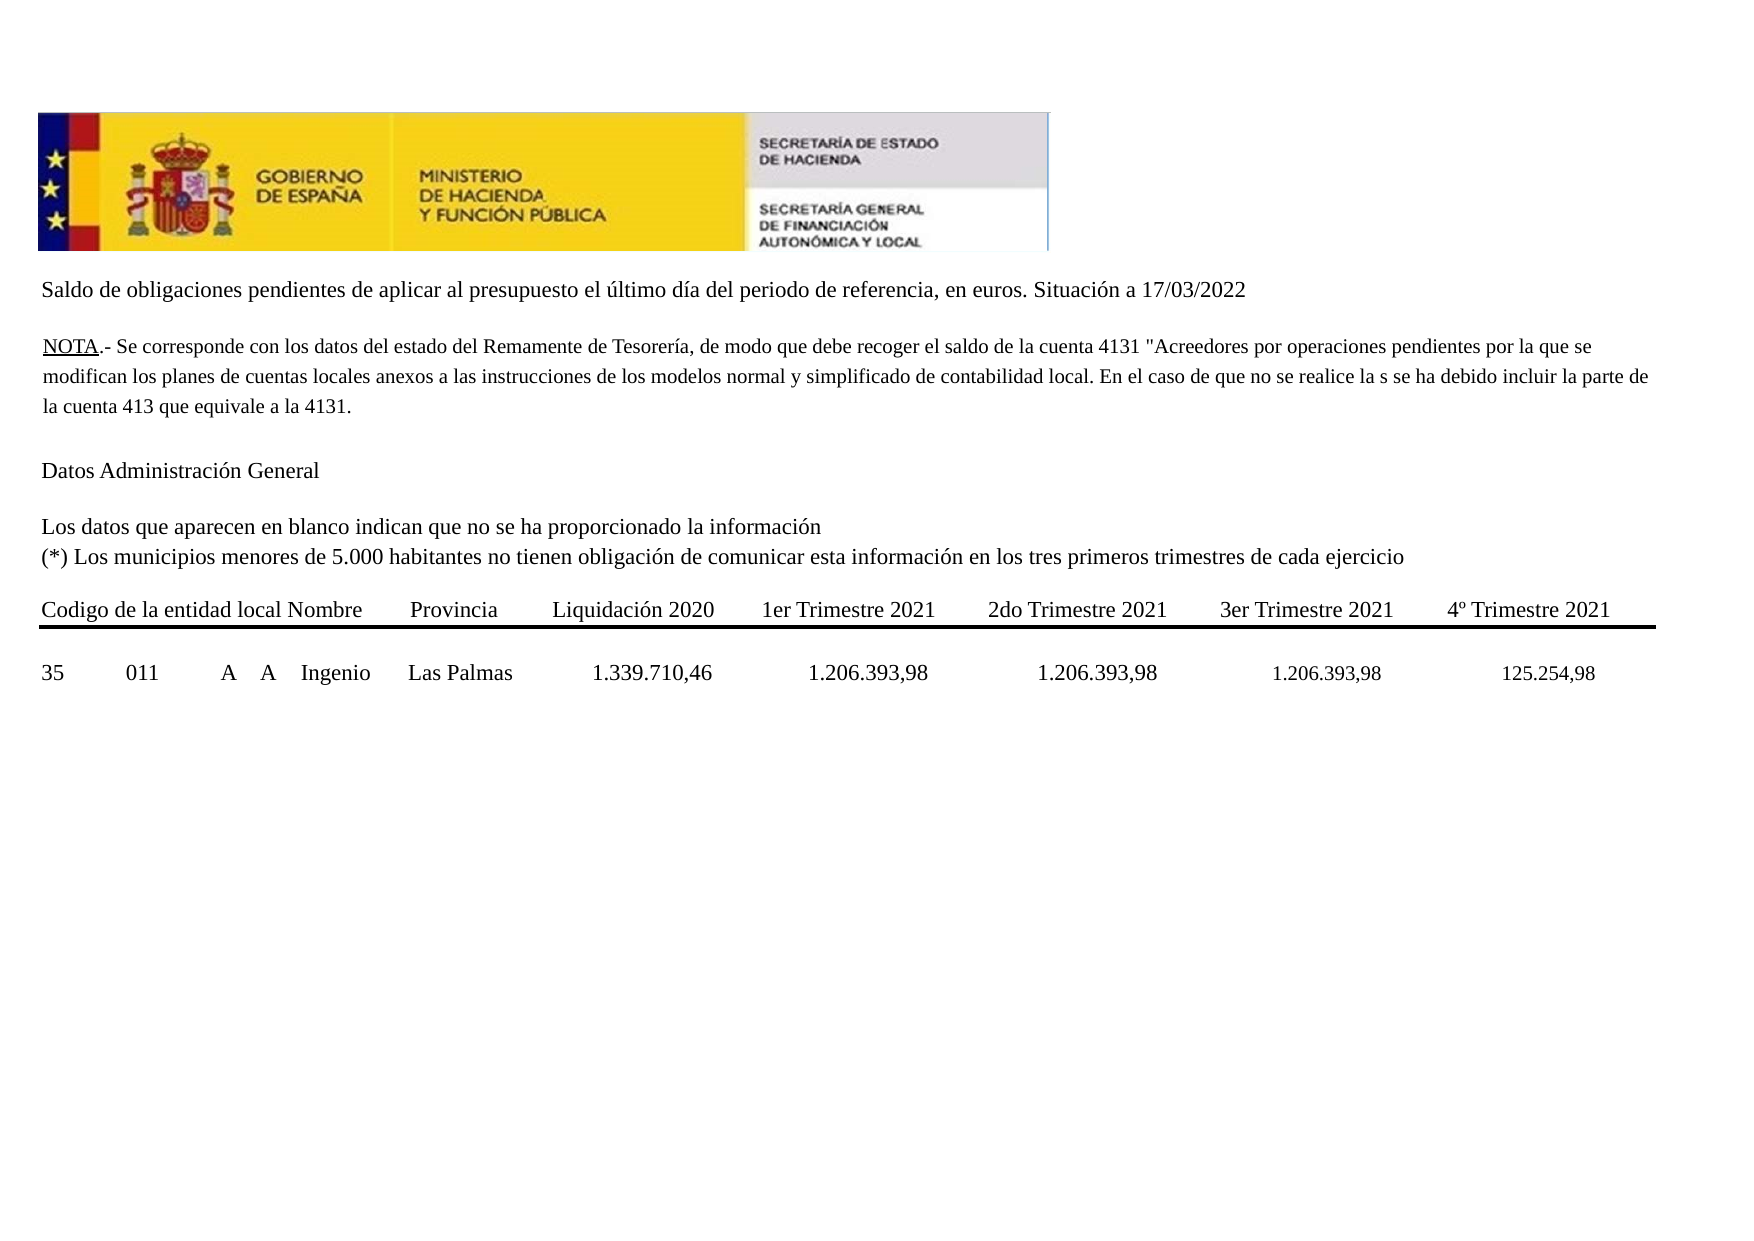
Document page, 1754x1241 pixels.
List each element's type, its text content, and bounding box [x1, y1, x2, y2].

picture [37, 112, 1051, 253]
text Saldo de obligaciones pendientes de aplicar al presupuesto el último día del periodo de referencia, en euros. Situación a 17/03/2022 [41, 276, 1661, 302]
text 35 011 A A Ingenio Las Palmas 1.339.710,46 1.206.393,98 1.206.393,98 1.206.393,98 125.254,98 [41, 659, 1661, 685]
text Codigo de la entidad local Nombre Provincia Liquidación 2020 1er Trimestre 2021 2do Trimestre 2021 3er Trimestre 2021 4º Trimestre 2021 [41, 596, 1661, 623]
text NOTA.- Se corresponde con los datos del estado del Remamente de Tesorería, de modo que debe recoger el saldo de la cuenta 4131 "Acreedores por operaciones pendientes por la que se modifican los planes de cuentas locales anexos a las instrucciones de los modelos normal y simplificado de contabilidad local. En el caso de que no se realice la s se ha debido incluir la parte de la cuenta 413 que equivale a la 4131. [43, 333, 1661, 418]
text (*) Los municipios menores de 5.000 habitantes no tienen obligación de comunicar esta información en los tres primeros trimestres de cada ejercicio [41, 543, 1661, 569]
text Los datos que aparecen en blanco indican que no se ha proporcionado la información [41, 513, 1661, 539]
text Datos Administración General [41, 457, 1661, 483]
